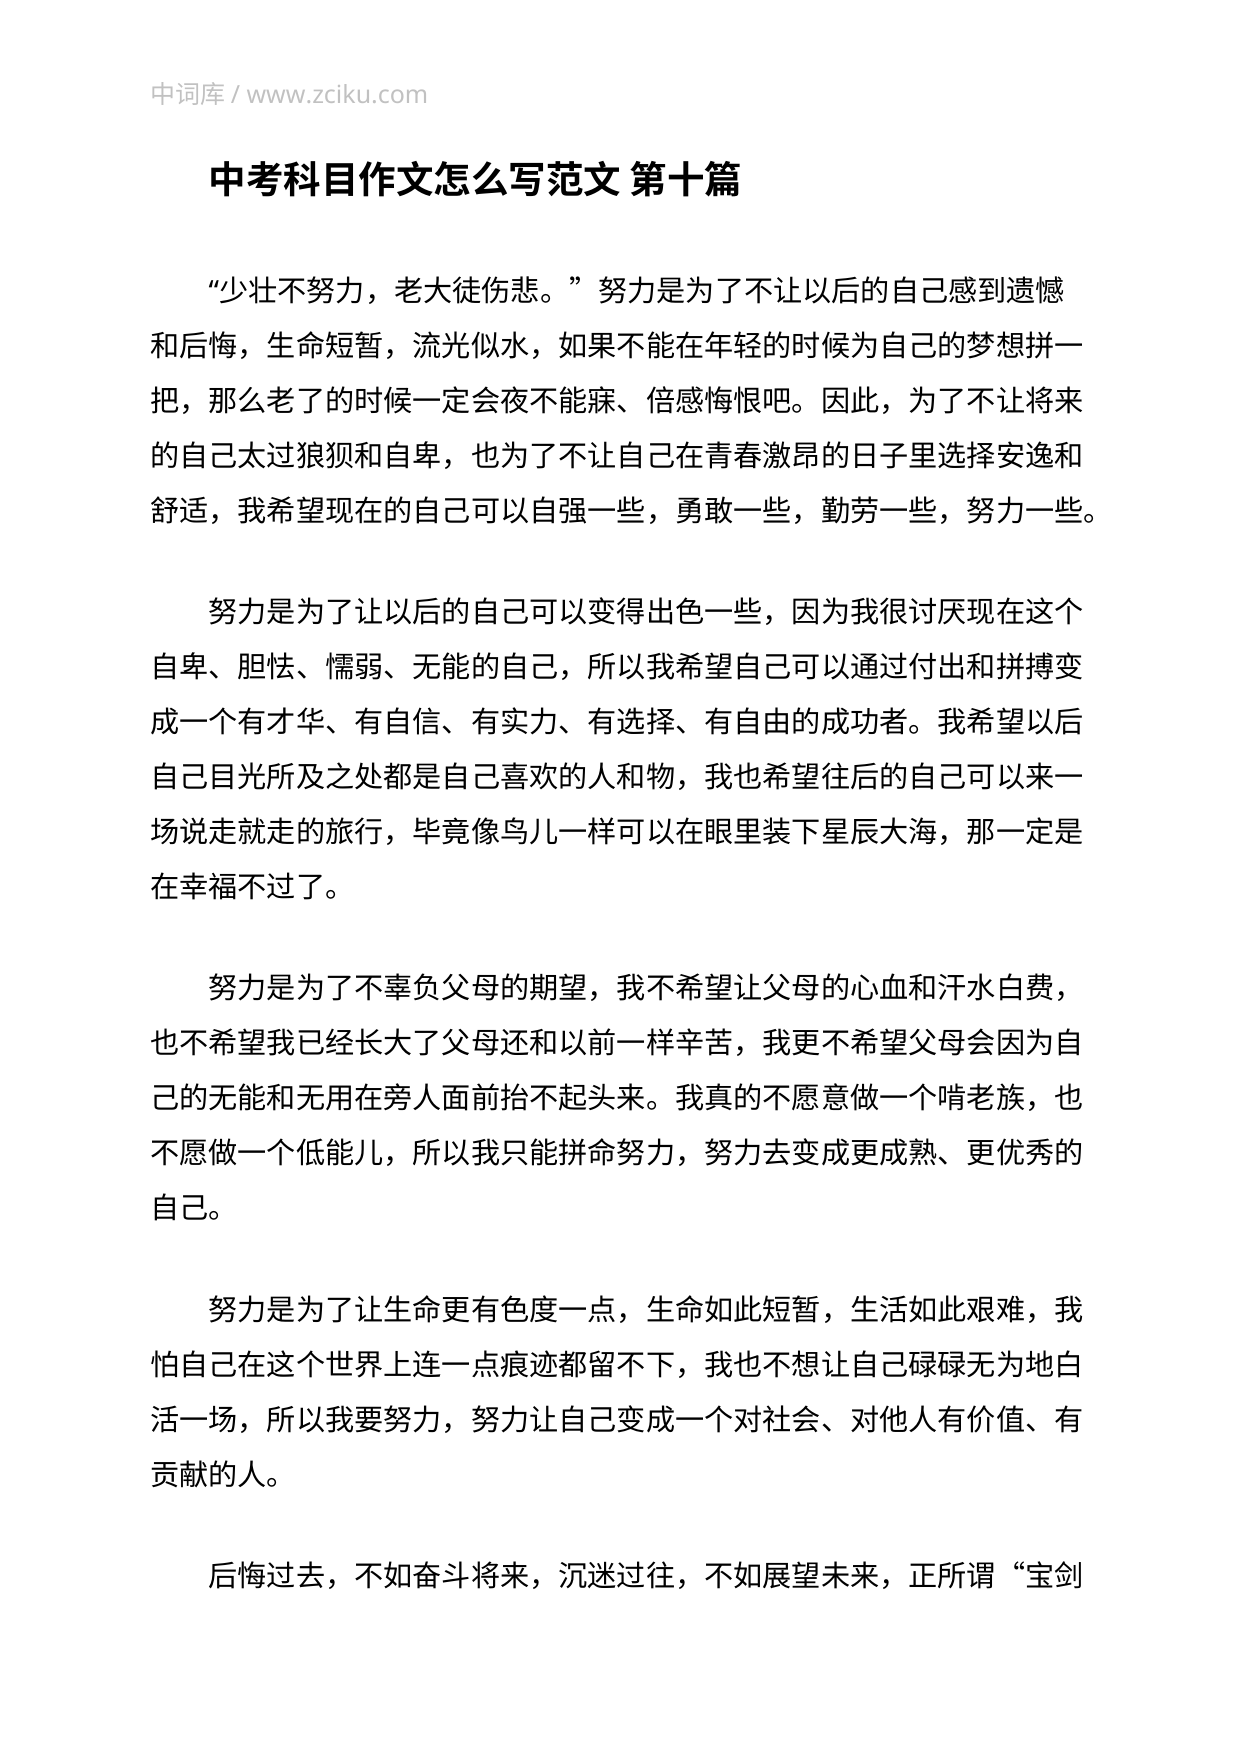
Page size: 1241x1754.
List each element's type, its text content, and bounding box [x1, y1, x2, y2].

text 努力是为了让以后的自己可以变得出色一些，因为我很讨厌现在这个自卑、胆怯、懦弱、无能的自己，所以我希望自己可以通过付出和拼搏变成一个有才华、有自信、有实力、有选择、有自由的成功者。我希望以后自己目光所及之处都是自己喜欢的人和物，我也希望往后的自己可以来一场说走就走的旅行，毕竟像鸟儿一样可以在眼里装下星辰大海，那一定是在幸福不过了。 [150, 589, 1090, 906]
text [150, 1553, 1090, 1595]
text 努力是为了让生命更有色度一点，生命如此短暂，生活如此艰难，我怕自己在这个世界上连一点痕迹都留不下，我也不想让自己碌碌无为地白活一场，所以我要努力，努力让自己变成一个对社会、对他人有价值、有贡献的人。 [150, 1286, 1090, 1493]
text 中考科目作文怎么写范文 第十篇 [150, 150, 1090, 204]
text 努力是为了不辜负父母的期望，我不希望让父母的心血和汗水白费，也不希望我已经长大了父母还和以前一样辛苦，我更不希望父母会因为自己的无能和无用在旁人面前抬不起头来。我真的不愿意做一个啃老族，也不愿做一个低能儿，所以我只能拼命努力，努力去变成更成熟、更优秀的自己。 [150, 965, 1090, 1227]
text “少壮不努力，老大徒伤悲。”努力是为了不让以后的自己感到遗憾和后悔，生命短暂，流光似水，如果不能在年轻的时候为自己的梦想拼一把，那么老了的时候一定会夜不能寐、倍感悔恨吧。因此，为了不让将来的自己太过狼狈和自卑，也为了不让自己在青春激昂的日子里选择安逸和舒适，我希望现在的自己可以自强一些，勇敢一些，勤劳一些，努力一些。 [150, 267, 1090, 529]
